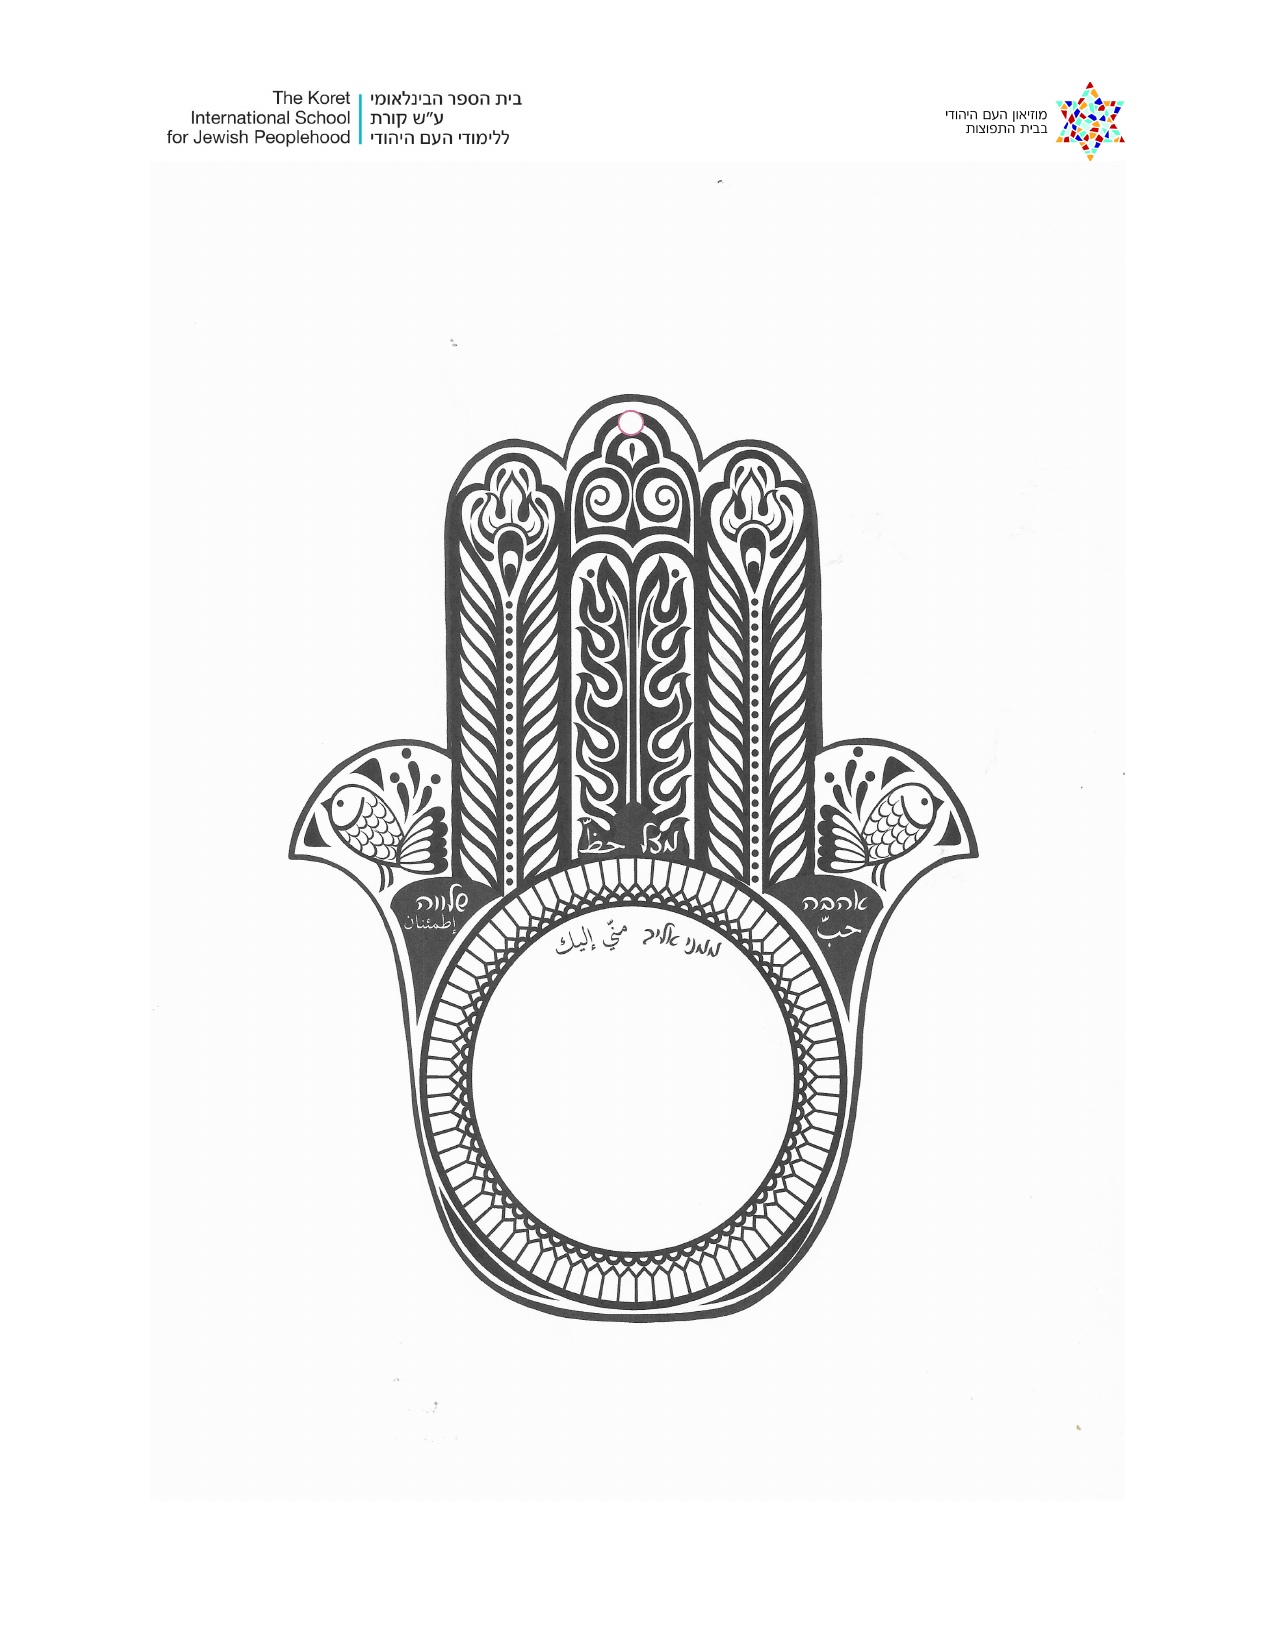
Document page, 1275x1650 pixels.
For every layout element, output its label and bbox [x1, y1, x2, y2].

picture [946, 82, 1125, 161]
picture [150, 75, 532, 161]
